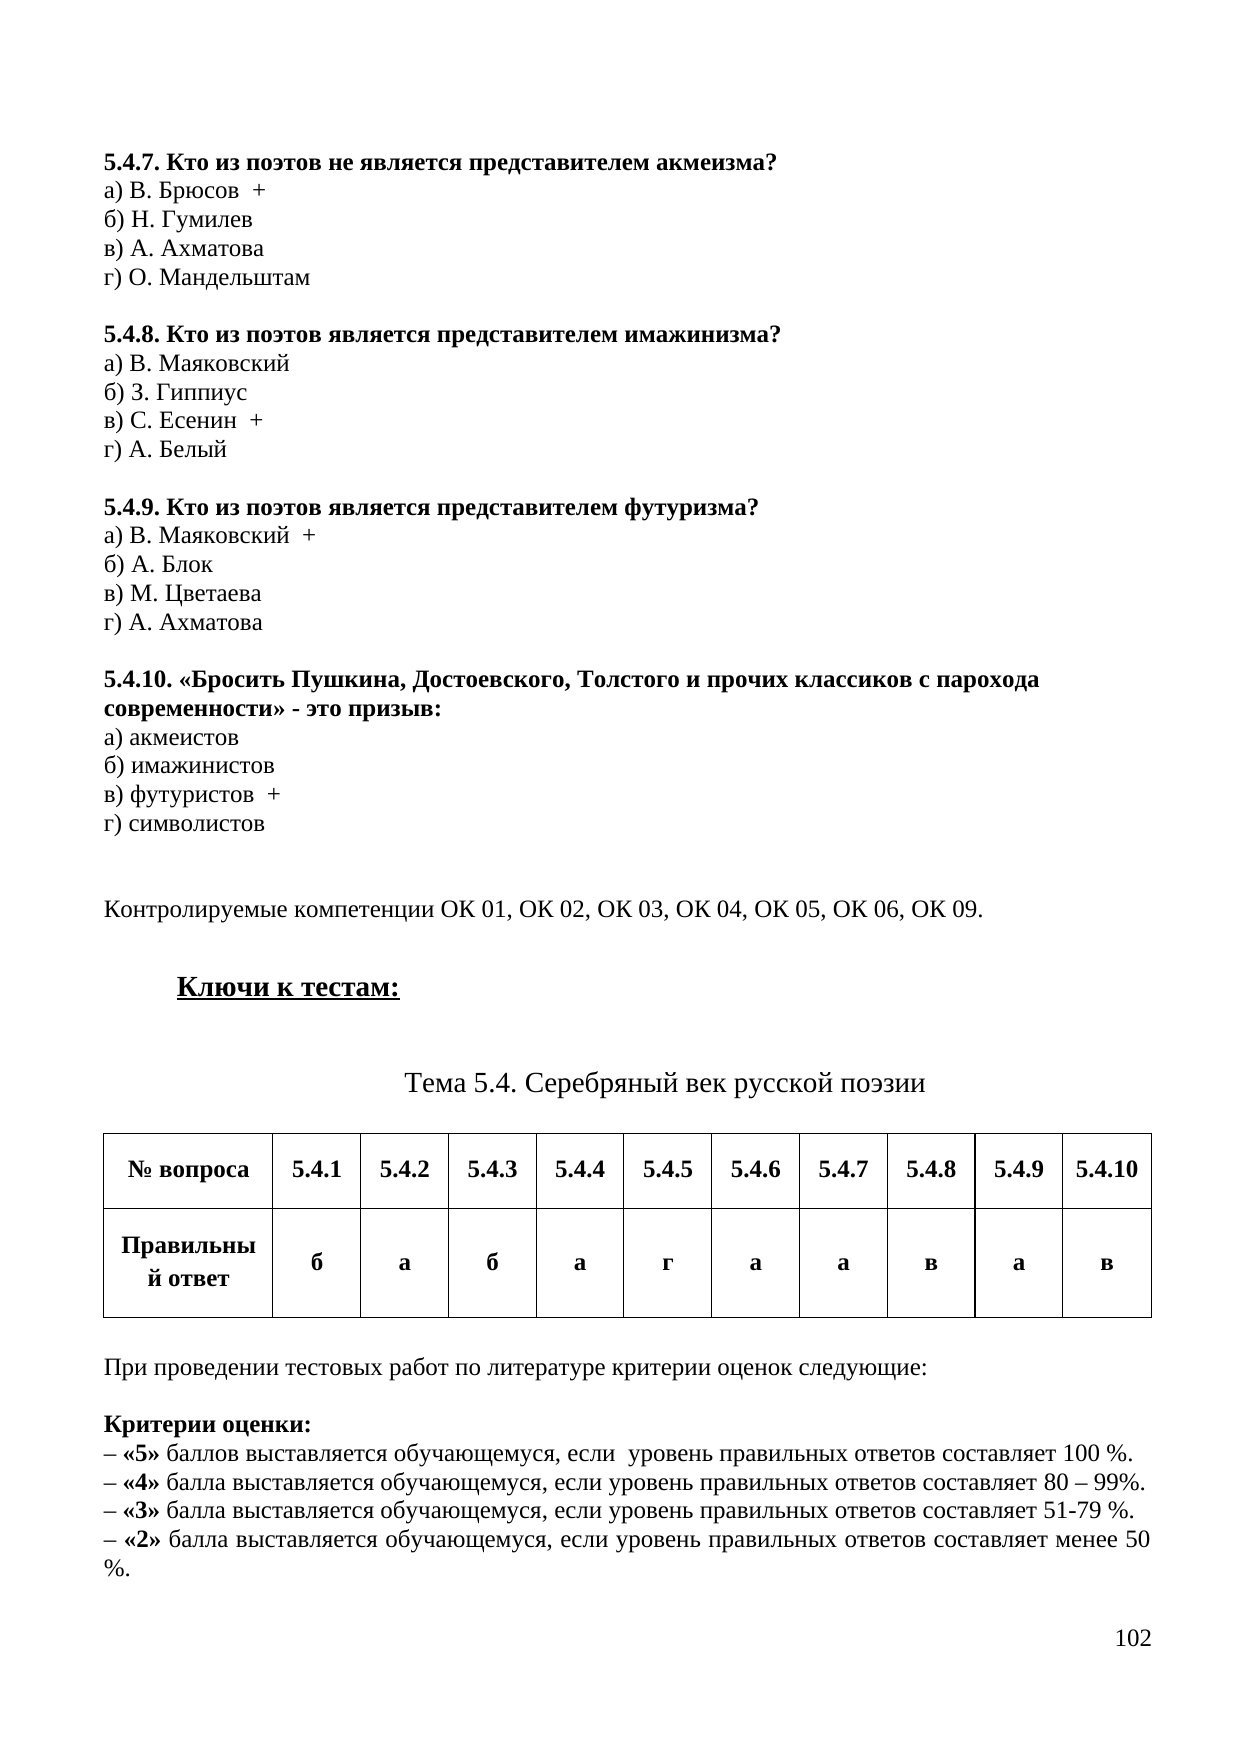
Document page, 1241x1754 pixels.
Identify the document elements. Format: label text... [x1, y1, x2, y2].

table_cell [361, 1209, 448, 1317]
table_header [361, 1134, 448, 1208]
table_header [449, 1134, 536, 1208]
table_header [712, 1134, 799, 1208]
text а) В. Маяковский [103, 348, 1152, 377]
text в) М. Цветаева [103, 578, 1152, 607]
text 5.4.7. Кто из поэтов не является представителем акмеизма? [103, 147, 1152, 176]
text б) имажинистов [103, 751, 1152, 779]
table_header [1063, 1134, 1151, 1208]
text а) В. Брюсов + [103, 176, 1152, 204]
text в) футуристов + [103, 779, 1152, 808]
text – «5» баллов выставляется обучающемуся, если уровень правильных ответов составляет 100 %. [103, 1438, 1152, 1467]
text б) А. Блок [103, 549, 1152, 578]
text Критерии оценки: [103, 1409, 1152, 1438]
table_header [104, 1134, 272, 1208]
text в) А. Ахматова [103, 233, 1152, 262]
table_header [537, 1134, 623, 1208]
text б) З. Гиппиус [103, 377, 1152, 406]
text а) В. Маяковский + [103, 521, 1152, 549]
text 5.4.10. «Бросить Пушкина, Достоевского, Толстого и прочих классиков с парохода современности» - это призыв: [103, 664, 1152, 722]
text г) О. Мандельштам [103, 262, 1152, 291]
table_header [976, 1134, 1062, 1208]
text г) А. Белый [103, 434, 1152, 463]
text При проведении тестовых работ по литературе критерии оценок следующие: [103, 1352, 1152, 1380]
text а) акмеистов [103, 722, 1152, 751]
text Ключи к тестам: [103, 969, 1152, 1003]
text 5.4.8. Кто из поэтов является представителем имажинизма? [103, 319, 1152, 348]
text – «4» балла выставляется обучающемуся, если уровень правильных ответов составляет 80 – 99%. [103, 1467, 1152, 1495]
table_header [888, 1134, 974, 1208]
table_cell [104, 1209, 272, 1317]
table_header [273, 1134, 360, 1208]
text г) А. Ахматова [103, 607, 1152, 636]
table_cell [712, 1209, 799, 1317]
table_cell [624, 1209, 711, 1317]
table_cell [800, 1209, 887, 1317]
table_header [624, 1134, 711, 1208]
text – «3» балла выставляется обучающемуся, если уровень правильных ответов составляет 51-79 %. [103, 1495, 1152, 1524]
text Тема 5.4. Серебряный век русской поэзии [103, 1066, 1152, 1099]
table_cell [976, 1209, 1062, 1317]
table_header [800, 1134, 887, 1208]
text г) символистов [103, 808, 1152, 837]
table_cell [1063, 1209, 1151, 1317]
text в) С. Есенин + [103, 406, 1152, 434]
text Контролируемые компетенции ОК 01, ОК 02, ОК 03, ОК 04, ОК 05, ОК 06, ОК 09. [103, 894, 1152, 923]
text 5.4.9. Кто из поэтов является представителем футуризма? [103, 492, 1152, 521]
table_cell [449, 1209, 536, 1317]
text б) Н. Гумилев [103, 204, 1152, 233]
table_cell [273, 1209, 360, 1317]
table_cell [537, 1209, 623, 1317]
text – «2» балла выставляется обучающемуся, если уровень правильных ответов составляет менее 50 %. [103, 1524, 1152, 1582]
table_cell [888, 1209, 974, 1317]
